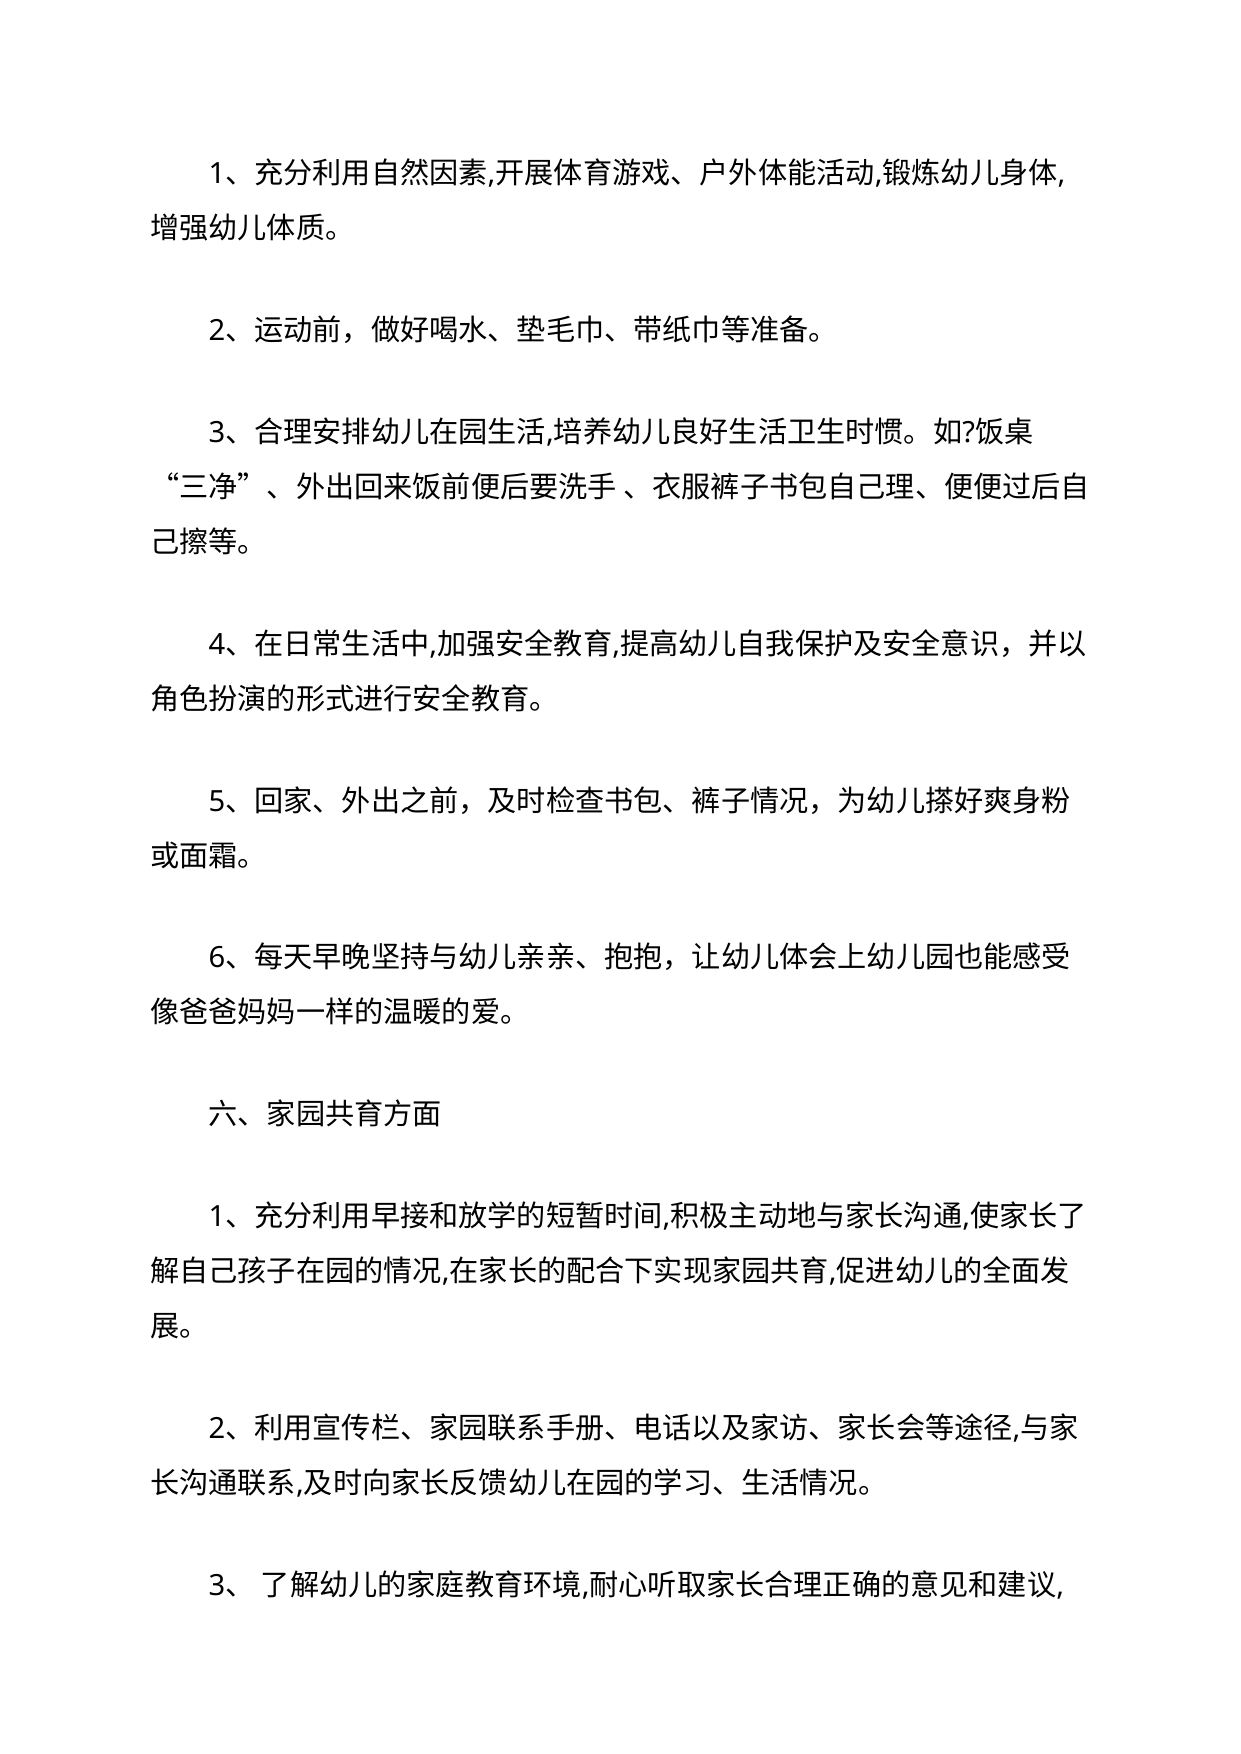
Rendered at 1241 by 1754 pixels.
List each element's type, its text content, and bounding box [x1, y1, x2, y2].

text 六、家园共育方面 [150, 1091, 1090, 1133]
text 2、运动前，做好喝水、垫毛巾、带纸巾等准备。 [150, 307, 1090, 349]
text 3、合理安排幼儿在园生活,培养幼儿良好生活卫生时惯。如?饭桌“三净”、外出回来饭前便后要洗手 、衣服裤子书包自己理、便便过后自己擦等。 [150, 409, 1090, 561]
text 1、充分利用自然因素,开展体育游戏、户外体能活动,锻炼幼儿身体,增强幼儿体质。 [150, 150, 1090, 247]
text 1、充分利用早接和放学的短暂时间,积极主动地与家长沟通,使家长了解自己孩子在园的情况,在家长的配合下实现家园共育,促进幼儿的全面发展。 [150, 1192, 1090, 1345]
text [150, 1561, 1090, 1604]
text 5、回家、外出之前，及时检查书包、裤子情况，为幼儿搽好爽身粉或面霜。 [150, 777, 1090, 874]
text 6、每天早晚坚持与幼儿亲亲、抱抱，让幼儿体会上幼儿园也能感受像爸爸妈妈一样的温暖的爱。 [150, 934, 1090, 1031]
text 2、利用宣传栏、家园联系手册、电话以及家访、家长会等途径,与家长沟通联系,及时向家长反馈幼儿在园的学习、生活情况。 [150, 1404, 1090, 1502]
text 4、在日常生活中,加强安全教育,提高幼儿自我保护及安全意识，并以角色扮演的形式进行安全教育。 [150, 620, 1090, 718]
